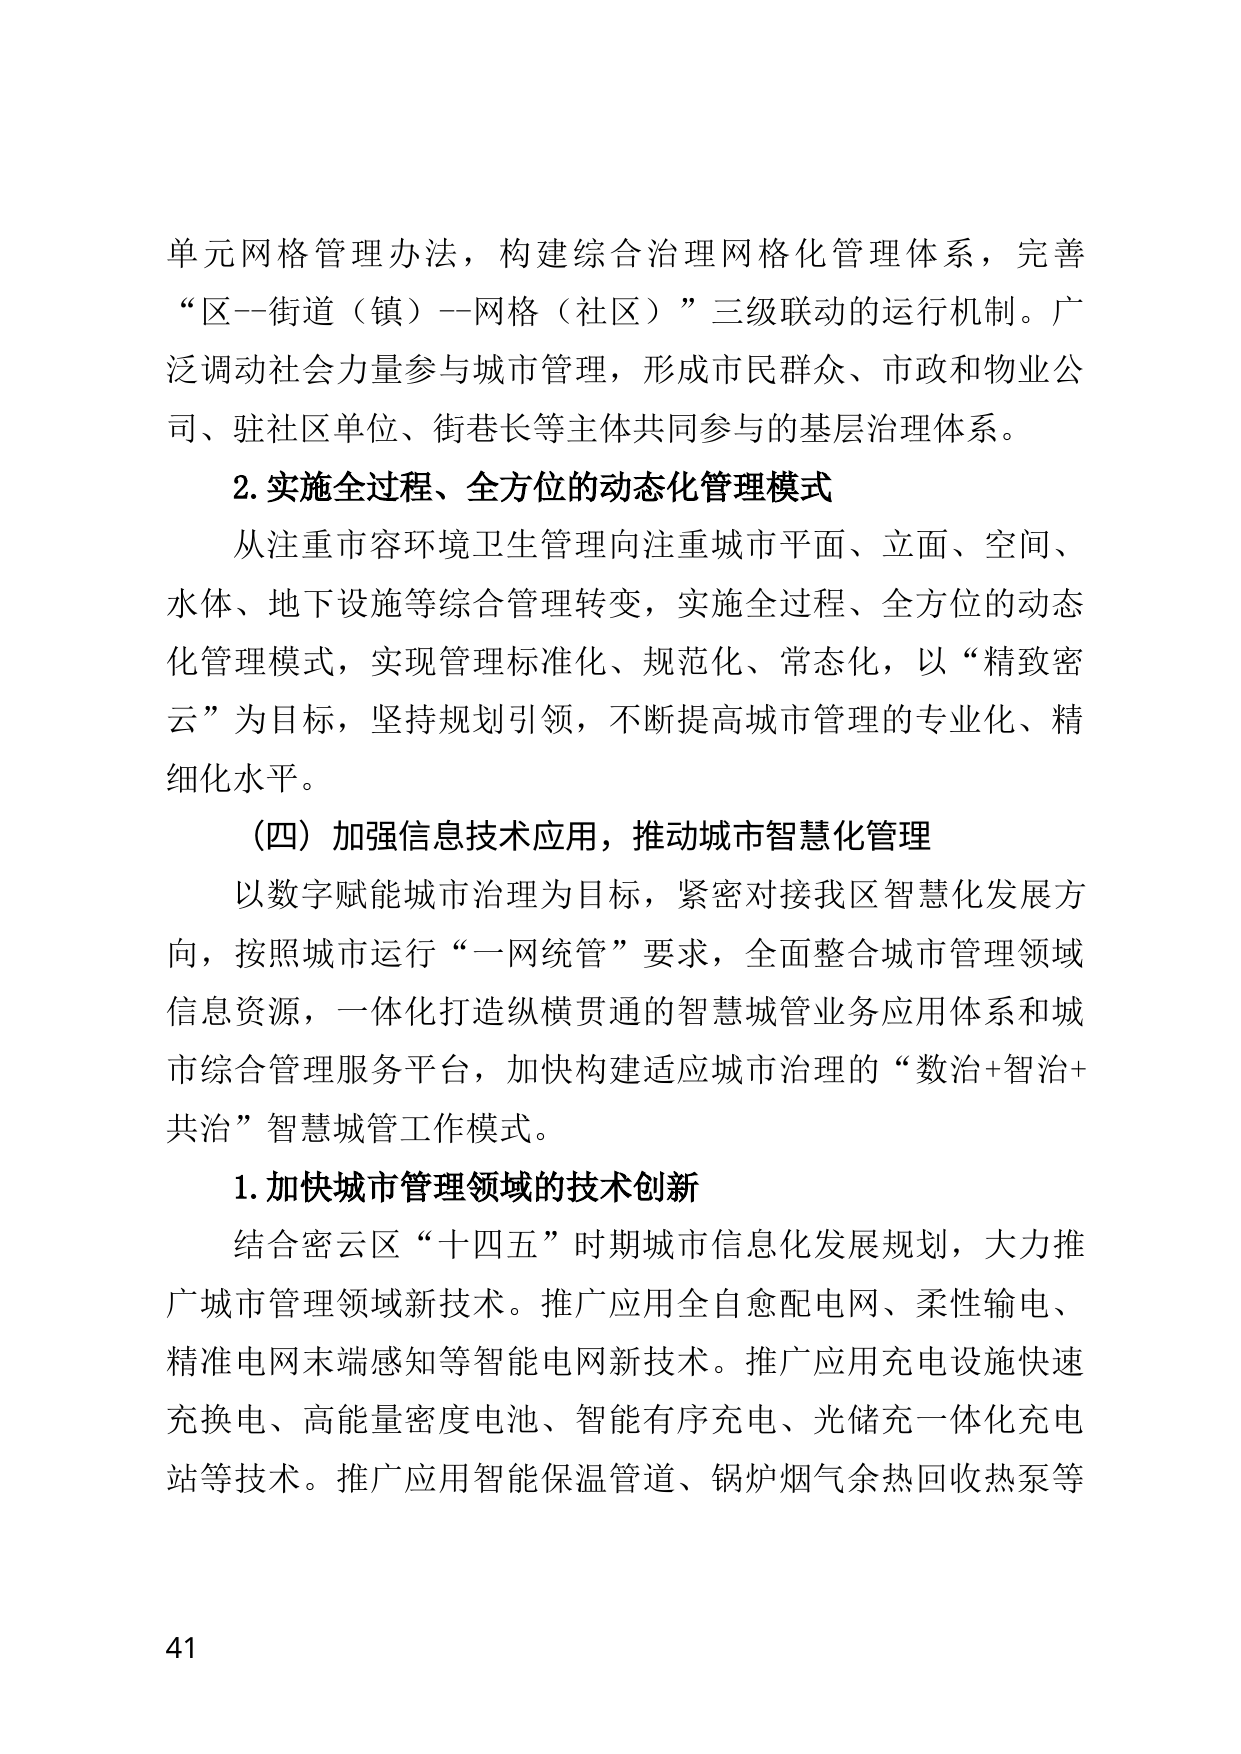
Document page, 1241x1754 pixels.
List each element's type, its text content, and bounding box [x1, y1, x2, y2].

text 从注重市容环境卫生管理向注重城市平面、立面、空间、水体、地下设施等综合管理转变，实施全过程、全方位的动态化管理模式，实现管理标准化、规范化、常态化，以“精致密云”为目标，坚持规划引领，不断提高城市管理的专业化、精细化水平。 [165, 510, 1087, 802]
subtitle （四）加强信息技术应用，推动城市智慧化管理 [165, 802, 1087, 860]
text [165, 218, 1087, 452]
text 以数字赋能城市治理为目标，紧密对接我区智慧化发展方向，按照城市运行“一网统管”要求，全面整合城市管理领域信息资源，一体化打造纵横贯通的智慧城管业务应用体系和城市综合管理服务平台，加快构建适应城市治理的“数治+智治+共治”智慧城管工作模式。 [165, 860, 1087, 1152]
text 2.实施全过程、全方位的动态化管理模式 [165, 452, 1087, 510]
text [165, 1210, 1087, 1502]
text 1.加快城市管理领域的技术创新 [165, 1152, 1087, 1210]
